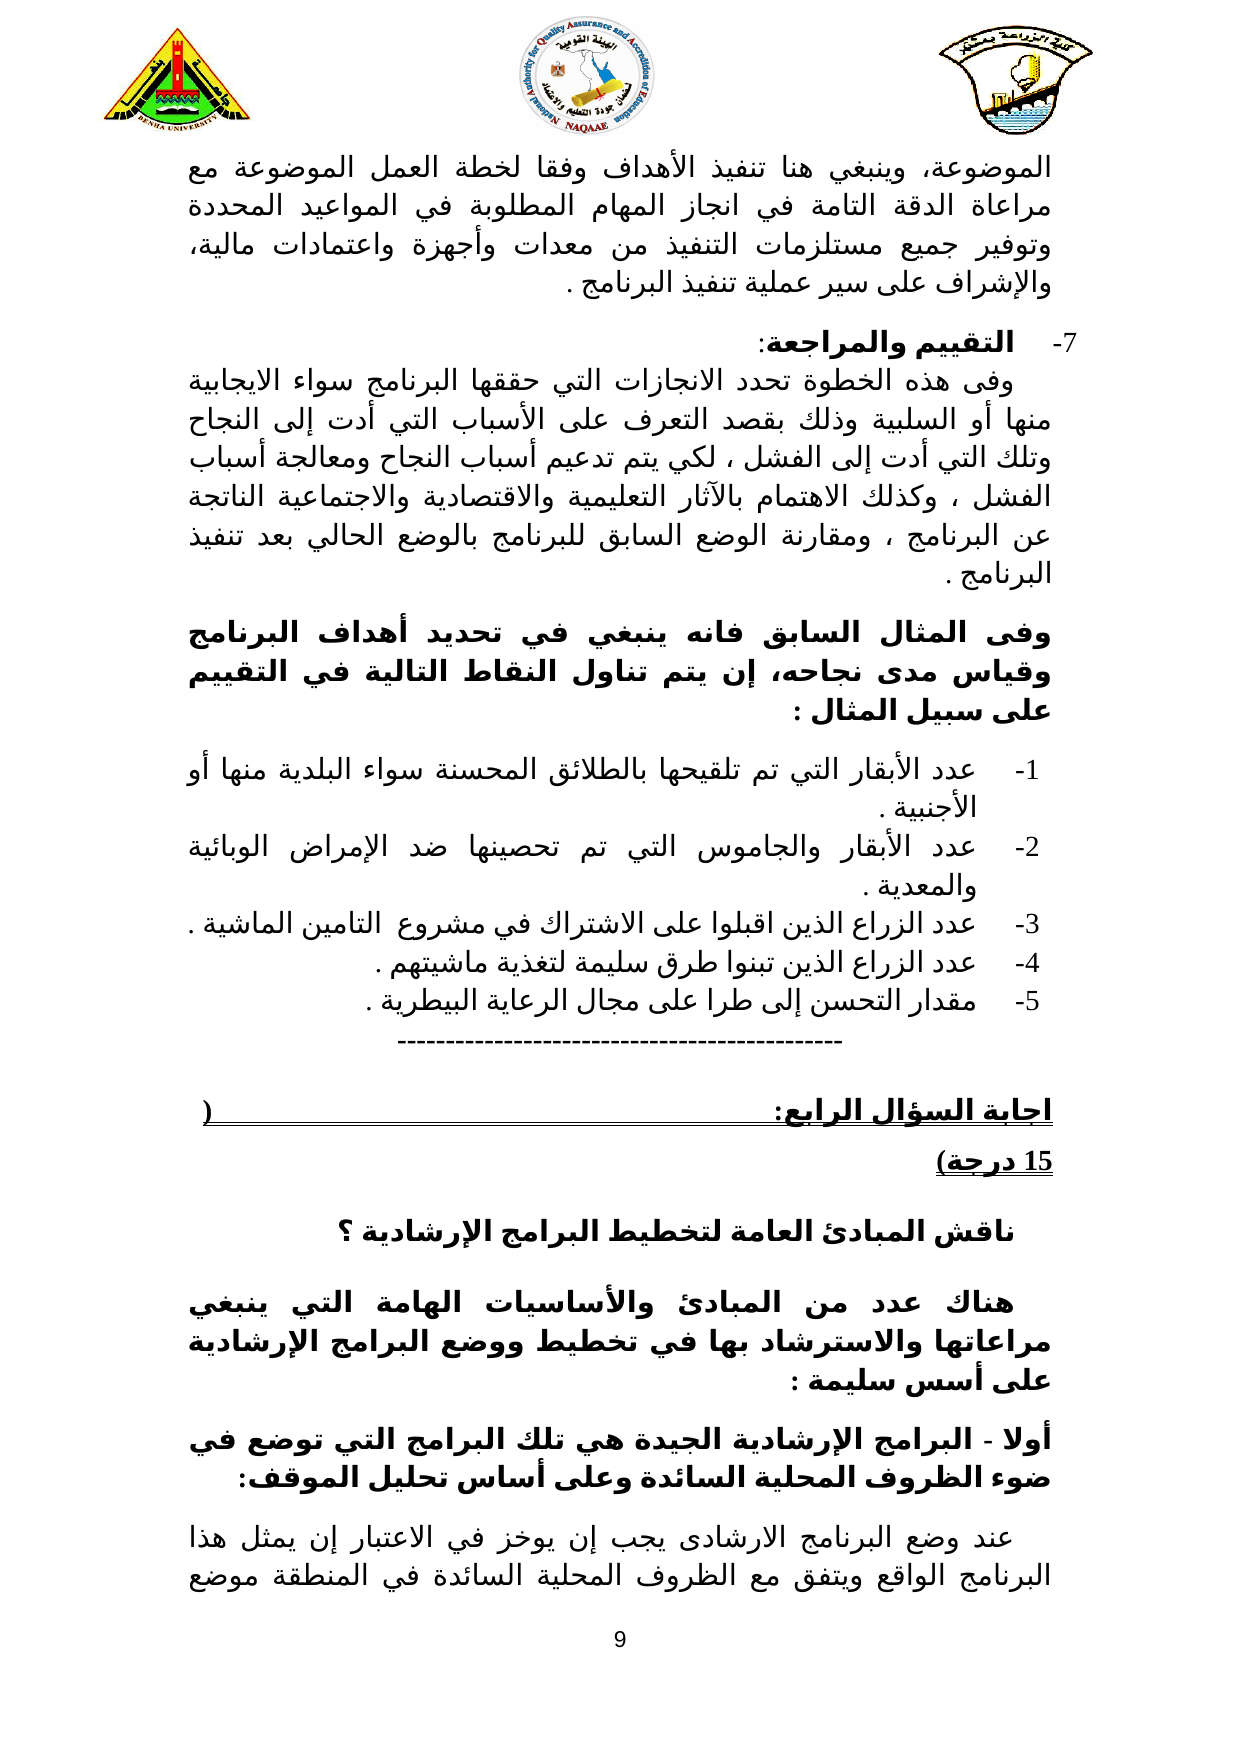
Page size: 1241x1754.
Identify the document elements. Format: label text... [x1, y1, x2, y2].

text وفى هذه الخطوة تحدد الانجازات التي حققها البرنامج سواء الايجابية منها أو السلبية وذلك بقصد التعرف على الأسباب التي أدت إلى النجاح وتلك التي أدت إلى الفشل ، لكي يتم تدعيم أسباب النجاح ومعالجة أسباب الفشل ، وكذلك الاهتمام بالآثار التعليمية والاقتصادية والاجتماعية الناتجة عن البرنامج ، ومقارنة الوضع السابق للبرنامج بالوضع الحالي بعد تنفيذ البرنامج . [187, 363, 1053, 590]
text اجابة السؤال الرابع: (15 درجة) [187, 1093, 1053, 1177]
list مقدار التحسن إلى طرا على مجال الرعاية البيطرية . [187, 983, 1015, 1017]
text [187, 150, 1053, 299]
text ---------------------------------------------- [187, 1022, 1053, 1055]
list عدد الأبقار التي تم تلقيحها بالطلائق المحسنة سواء البلدية منها أو الأجنبية . [187, 752, 1015, 824]
text أولا - البرامج الإرشادية الجيدة هي تلك البرامج التي توضع في ضوء الظروف المحلية السائدة وعلى أساس تحليل الموقف: [187, 1422, 1053, 1494]
list عدد الزراع الذين اقبلوا على الاشتراك في مشروع التامين الماشية . [187, 906, 1015, 940]
text ناقش المبادئ العامة لتخطيط البرامج الإرشادية ؟ [187, 1214, 1053, 1248]
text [187, 1520, 1053, 1592]
list التقييم والمراجعة: [187, 325, 1053, 358]
list عدد الأبقار والجاموس التي تم تحصينها ضد الإمراض الوبائية والمعدية . [187, 829, 1015, 901]
picture [494, 15, 698, 135]
text هناك عدد من المبادئ والأساسيات الهامة التي ينبغي مراعاتها والاسترشاد بها في تخطيط ووضع البرامج الإرشادية على أسس سليمة : [187, 1286, 1053, 1396]
list عدد الزراع الذين تبنوا طرق سليمة لتغذية ماشيتهم . [187, 945, 1015, 978]
text وفى المثال السابق فانه ينبغي في تحديد أهداف البرنامج وقياس مدى نجاحه، إن يتم تناول النقاط التالية في التقييم على سبيل المثال : [187, 616, 1053, 726]
